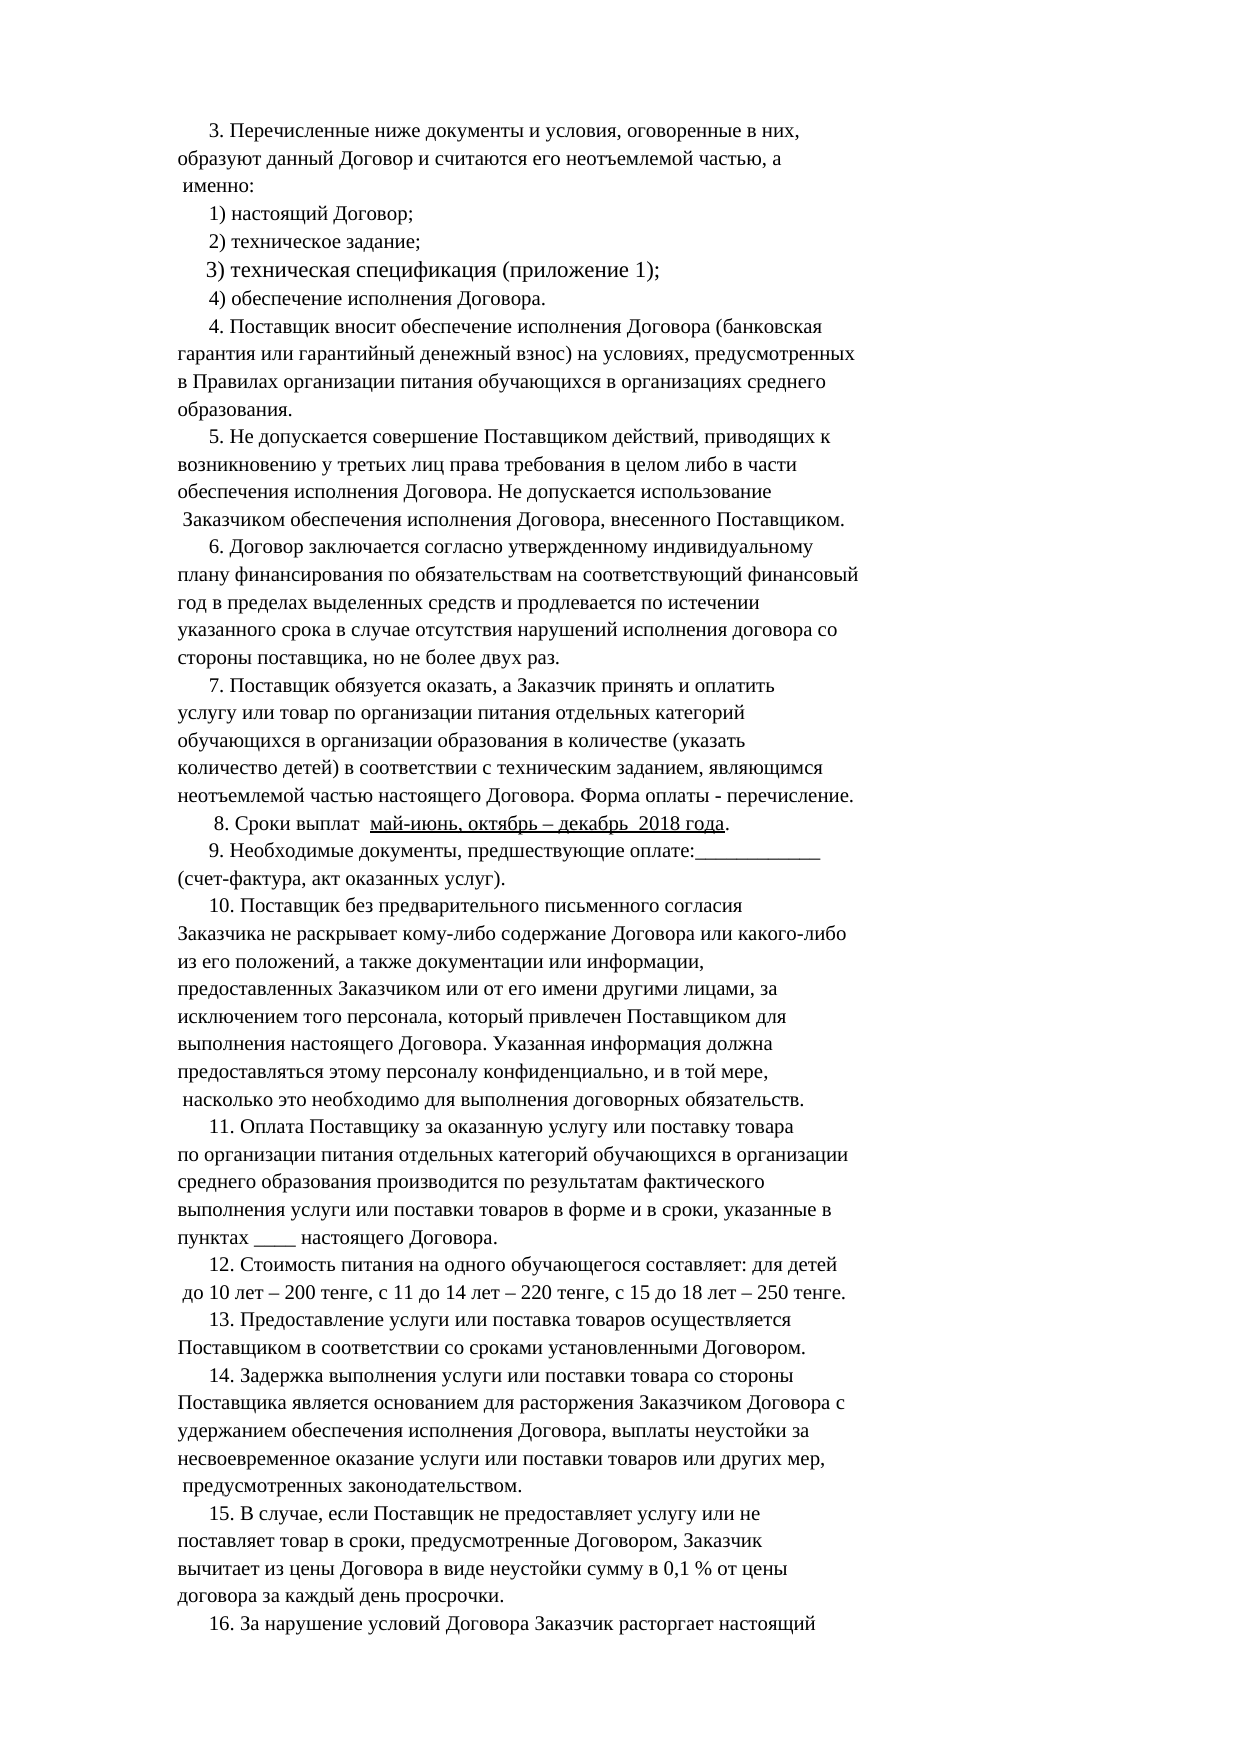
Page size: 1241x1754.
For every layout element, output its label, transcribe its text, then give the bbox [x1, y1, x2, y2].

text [177, 1280, 1152, 1635]
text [177, 118, 1152, 253]
text 3) техническая спецификация (приложение 1); 4) обеспечение исполнения Договора. 4. Поставщик вносит обеспечение исполнения Договора (банковская гарантия или гарантийный денежный взнос) на условиях, предусмотренных в Правилах организации питания обучающихся в организациях среднего образования. 5. Не допускается совершение Поставщиком действий, приводящих к возникновению у третьих лиц права требования в целом либо в части обеспечения исполнения Договора. Не допускается использование Заказчиком обеспечения исполнения Договора, внесенного Поставщиком. 6. Договор заключается согласно утвержденному индивидуальному плану финансирования по обязательствам на соответствующий финансовый год в пределах выделенных средств и продлевается по истечении указанного срока в случае отсутствия нарушений исполнения договора со стороны поставщика, но не более двух раз. 7. Поставщик обязуется оказать, а Заказчик принять и оплатить услугу или товар по организации питания отдельных категорий обучающихся в организации образования в количестве (указать количество детей) в соответствии с техническим заданием, являющимся неотъемлемой частью настоящего Договора. Форма оплаты - перечисление. 8. Сроки выплат май-июнь, октябрь – декабрь 2018 года. 9. Необходимые документы, предшествующие оплате:____________ (счет-фактура, акт оказанных услуг). 10. Поставщик без предварительного письменного согласия Заказчика не раскрывает кому-либо содержание Договора или какого-либо из его положений, а также документации или информации, предоставленных Заказчиком или от его имени другими лицами, за исключением того персонала, который привлечен Поставщиком для выполнения настоящего Договора. Указанная информация должна предоставляться этому персоналу конфиденциально, и в той мере, насколько это необходимо для выполнения договорных обязательств. 11. Оплата Поставщику за оказанную услугу или поставку товара по организации питания отдельных категорий обучающихся в организации среднего образования производится по результатам фактического выполнения услуги или поставки товаров в форме и в сроки, указанные в пунктах ____ настоящего Договора. 12. Стоимость питания на одного обучающегося составляет: для детей [177, 256, 1152, 1276]
